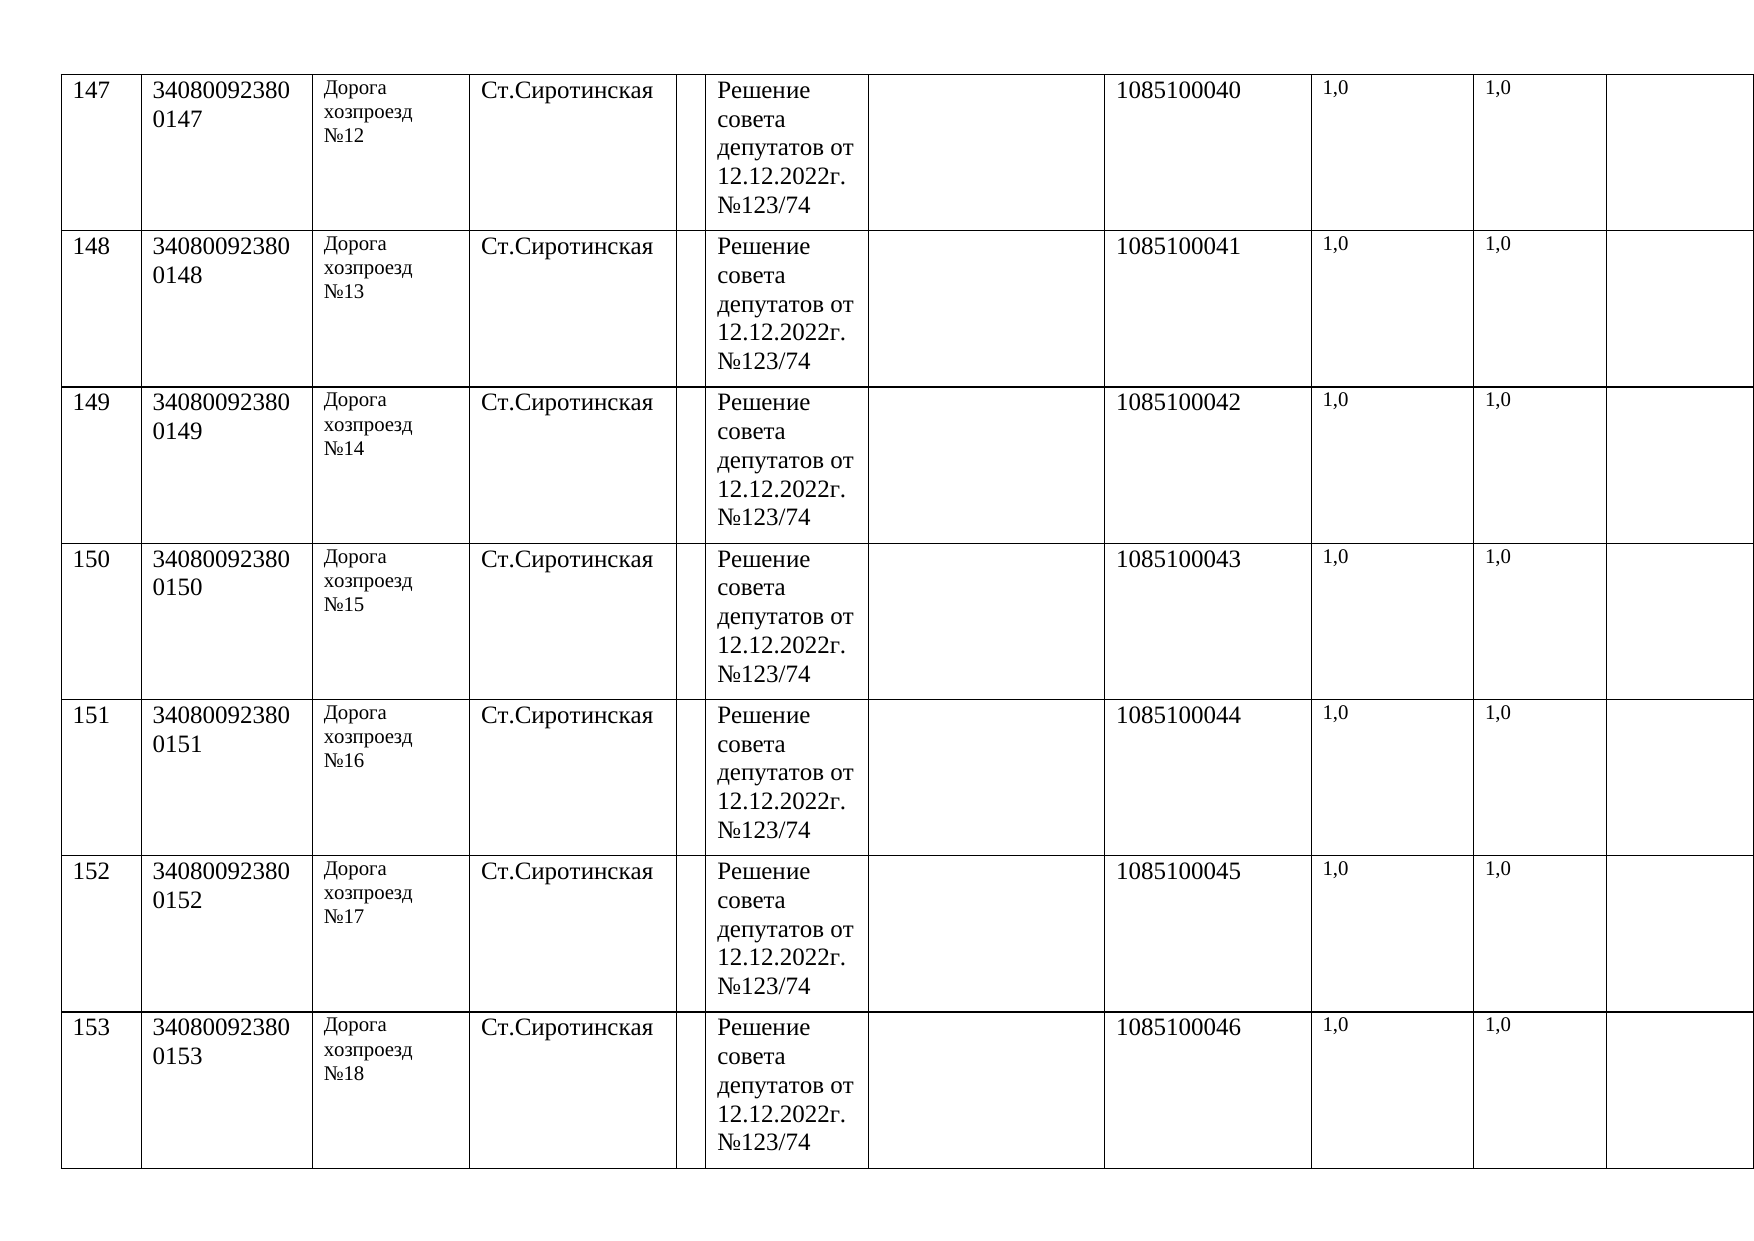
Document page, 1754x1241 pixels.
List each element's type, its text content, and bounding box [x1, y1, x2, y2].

table_cell 1085100041 [1105, 231, 1311, 386]
table_cell 1,0 [1312, 75, 1473, 230]
table_cell 1,0 [1474, 231, 1606, 386]
table_cell 150 [62, 544, 141, 699]
table_cell 1,0 [1474, 856, 1606, 1011]
table_cell [677, 231, 705, 386]
table_cell 340800923800148 [142, 231, 312, 386]
table_cell Дорога хозпроезд №15 [313, 544, 469, 699]
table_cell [706, 231, 868, 386]
table_cell [869, 856, 1104, 1011]
table_cell Дорога хозпроезд №12 [313, 75, 469, 230]
table_cell Ст.Сиротинская [470, 388, 676, 543]
table_cell [677, 75, 705, 230]
table_cell 149 [62, 388, 141, 543]
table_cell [706, 75, 868, 230]
table_cell Ст.Сиротинская [470, 75, 676, 230]
table_cell Дорога хозпроезд №17 [313, 856, 469, 1011]
table_cell [1607, 75, 1753, 230]
table_cell [869, 388, 1104, 543]
table_cell 1085100043 [1105, 544, 1311, 699]
table_cell Дорога хозпроезд №18 [313, 1013, 469, 1168]
table_cell [869, 231, 1104, 386]
table_cell 1,0 [1474, 75, 1606, 230]
table_cell Дорога хозпроезд №14 [313, 388, 469, 543]
table_cell [869, 700, 1104, 855]
table_cell [1607, 856, 1753, 1011]
table_cell [677, 388, 705, 543]
table_cell [869, 544, 1104, 699]
table_cell 1,0 [1312, 700, 1473, 855]
table_cell [1607, 388, 1753, 543]
table_cell 340800923800153 [142, 1013, 312, 1168]
table_cell 1,0 [1312, 856, 1473, 1011]
table_cell 1085100044 [1105, 700, 1311, 855]
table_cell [706, 856, 868, 1011]
table_cell Решение совета депутатов от 12.12.2022г. №123/74 [706, 388, 868, 543]
table_cell [677, 700, 705, 855]
table_cell Решение совета депутатов от 12.12.2022г. №123/74 [706, 700, 868, 855]
table_cell Ст.Сиротинская [470, 1013, 676, 1168]
table_cell 1,0 [1312, 1013, 1473, 1168]
table_cell 1085100042 [1105, 388, 1311, 543]
table_cell Ст.Сиротинская [470, 700, 676, 855]
table_cell [677, 1013, 705, 1168]
table_cell 147 [62, 75, 141, 230]
table_cell 151 [62, 700, 141, 855]
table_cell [706, 1013, 868, 1168]
table_cell 340800923800151 [142, 700, 312, 855]
table_cell 340800923800147 [142, 75, 312, 230]
table_cell 1,0 [1474, 700, 1606, 855]
table_cell 1,0 [1474, 544, 1606, 699]
table_cell [869, 1013, 1104, 1168]
table_cell 1085100046 [1105, 1013, 1311, 1168]
table_cell Ст.Сиротинская [470, 231, 676, 386]
table_cell [677, 856, 705, 1011]
table_cell Дорога хозпроезд №16 [313, 700, 469, 855]
table_cell 340800923800152 [142, 856, 312, 1011]
table_cell [869, 75, 1104, 230]
table_cell Решение совета депутатов от 12.12.2022г. №123/74 [706, 544, 868, 699]
table_cell 340800923800149 [142, 388, 312, 543]
table_cell 1,0 [1312, 231, 1473, 386]
table_cell 340800923800150 [142, 544, 312, 699]
table_cell [1607, 1013, 1753, 1168]
table_cell [677, 544, 705, 699]
table_cell [1607, 544, 1753, 699]
table_cell 153 [62, 1013, 141, 1168]
table_cell 1085100040 [1105, 75, 1311, 230]
table_cell [1607, 700, 1753, 855]
table_cell 152 [62, 856, 141, 1011]
table_cell 1,0 [1474, 388, 1606, 543]
table_cell Дорога хозпроезд №13 [313, 231, 469, 386]
table_cell 1085100045 [1105, 856, 1311, 1011]
table_cell [1607, 231, 1753, 386]
table_cell 148 [62, 231, 141, 386]
table_cell Ст.Сиротинская [470, 544, 676, 699]
table_cell 1,0 [1474, 1013, 1606, 1168]
table_cell 1,0 [1312, 388, 1473, 543]
table_cell Ст.Сиротинская [470, 856, 676, 1011]
table_cell 1,0 [1312, 544, 1473, 699]
